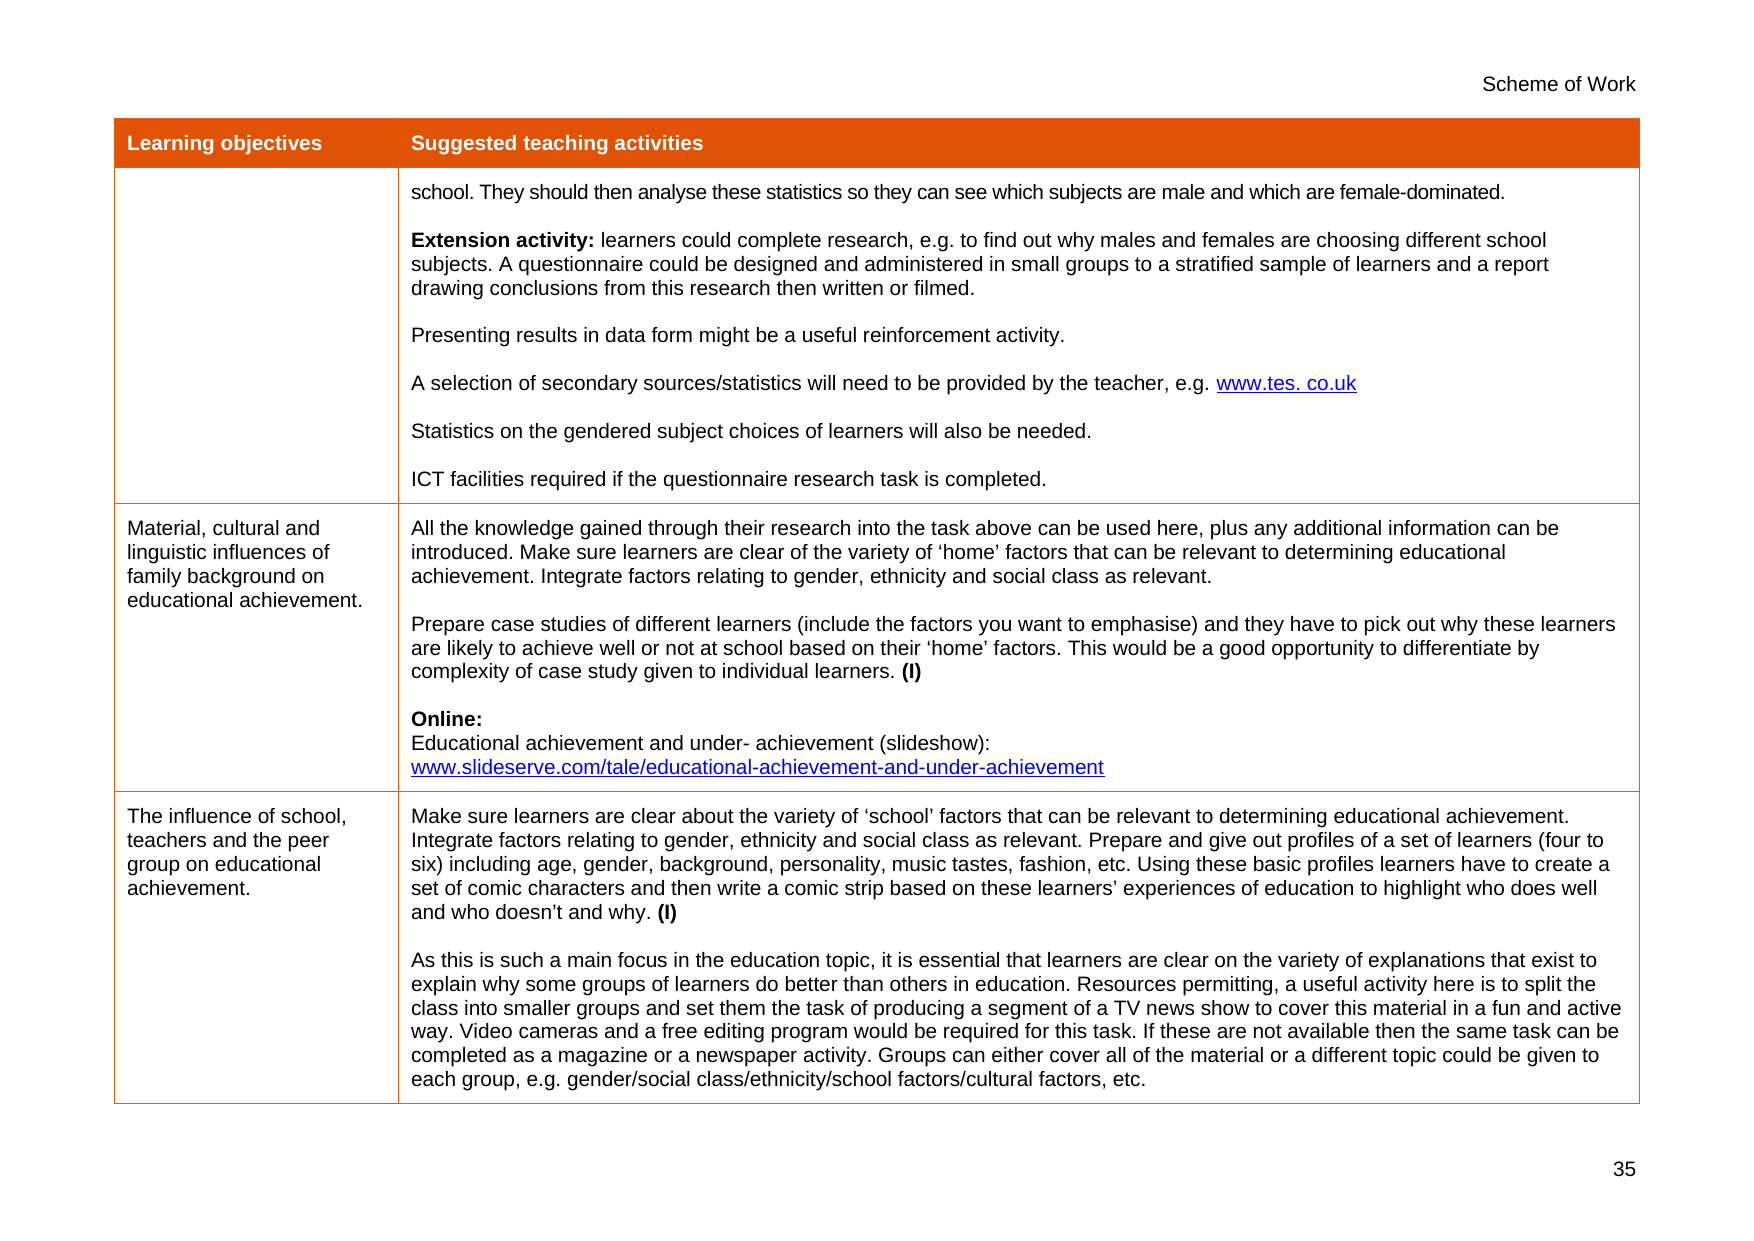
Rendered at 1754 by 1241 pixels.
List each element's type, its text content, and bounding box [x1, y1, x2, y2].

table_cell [115, 168, 398, 503]
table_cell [399, 168, 1639, 503]
table_cell Material, cultural and linguistic influences of family background on educational achievement. [115, 504, 398, 791]
table_header Suggested teaching activities [399, 119, 1639, 167]
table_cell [399, 792, 1639, 1103]
table_cell All the knowledge gained through their research into the task above can be used here, plus any additional information can be introduced. Make sure learners are clear of the variety of ‘home’ factors that can be relevant to determining educational achievement. Integrate factors relating to gender, ethnicity and social class as relevant. Prepare case studies of different learners (include the factors you want to emphasise) and they have to pick out why these learners are likely to achieve well or not at school based on their ‘home’ factors. This would be a good opportunity to differentiate by complexity of case study given to individual learners. (I) Online: Educational achievement and under- achievement (slideshow): www.slideserve.com/tale/educational-achievement-and-under-achievement [399, 504, 1639, 791]
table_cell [115, 792, 398, 1103]
table_header Learning objectives [115, 119, 398, 167]
